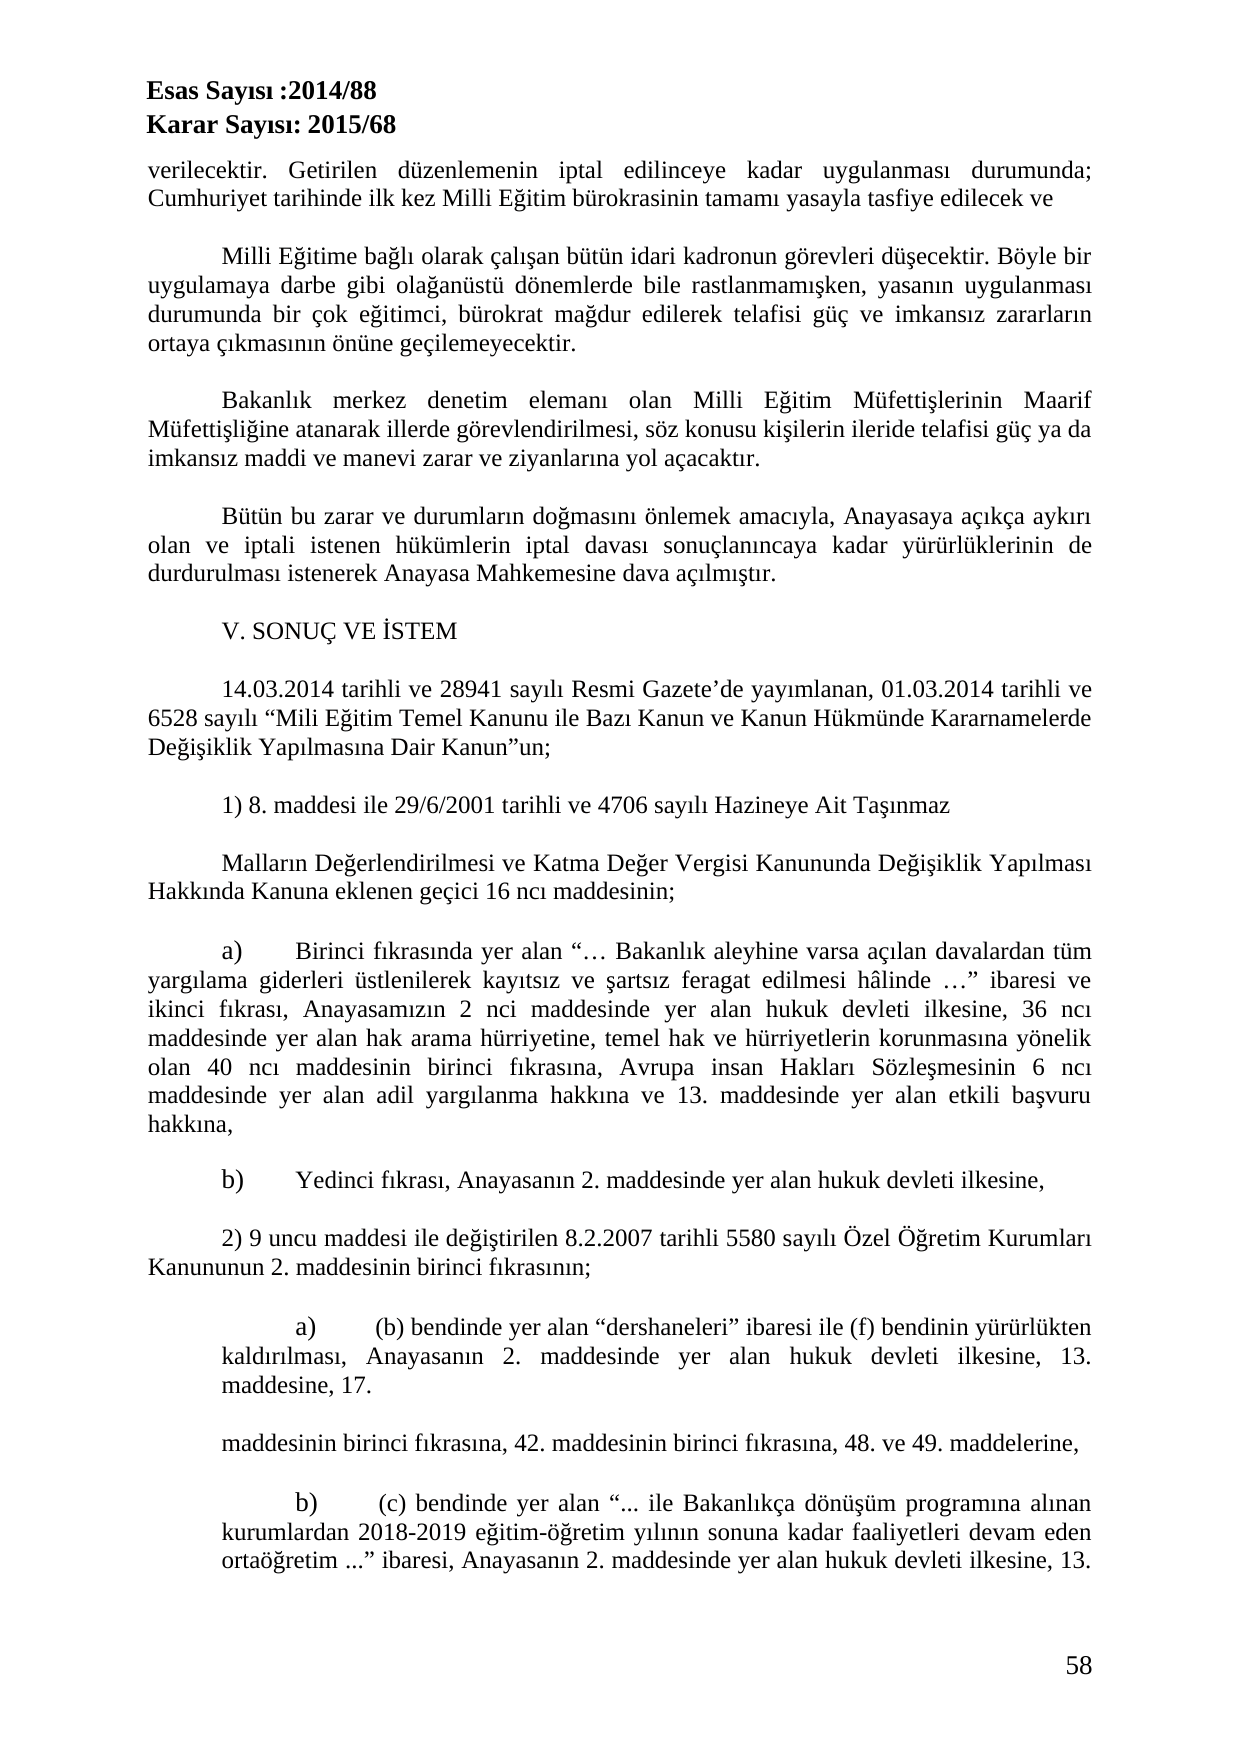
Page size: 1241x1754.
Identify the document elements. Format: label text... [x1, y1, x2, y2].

text 2) 9 uncu maddesi ile değiştirilen 8.2.2007 tarihli 5580 sayılı Özel Öğretim Kurumları Kanununun 2. maddesinin birinci fıkrasının; [148, 1223, 1093, 1281]
text Bütün bu zarar ve durumların doğmasını önlemek amacıyla, Anayasaya açıkça aykırı olan ve iptali istenen hükümlerin iptal davası sonuçlanıncaya kadar yürürlüklerinin de durdurulması istenerek Anayasa Mahkemesine dava açılmıştır. [148, 501, 1093, 587]
text maddesinin birinci fıkrasına, 42. maddesinin birinci fıkrasına, 48. ve 49. maddelerine, [148, 1428, 1093, 1457]
text Bakanlık merkez denetim elemanı olan Milli Eğitim Müfettişlerinin Maarif Müfettişliğine atanarak illerde görevlendirilmesi, söz konusu kişilerin ileride telafisi güç ya da imkansız maddi ve manevi zarar ve ziyanlarına yol açacaktır. [148, 386, 1093, 472]
text V. SONUÇ VE İSTEM [148, 616, 1093, 645]
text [148, 155, 1093, 212]
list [221, 1486, 1093, 1574]
text Malların Değerlendirilmesi ve Katma Değer Vergisi Kanununda Değişiklik Yapılması Hakkında Kanuna eklenen geçici 16 ncı maddesinin; [148, 848, 1093, 905]
text 1) 8. maddesi ile 29/6/2001 tarihli ve 4706 sayılı Hazineye Ait Taşınmaz [148, 790, 1093, 818]
list Birinci fıkrasında yer alan “… Bakanlık aleyhine varsa açılan davalardan tüm yargılama giderleri üstlenilerek kayıtsız ve şartsız feragat edilmesi hâlinde …” ibaresi ve ikinci fıkrası, Anayasamızın 2 nci maddesinde yer alan hukuk devleti ilkesine, 36 ncı maddesinde yer alan hak arama hürriyetine, temel hak ve hürriyetlerin korunmasına yönelik olan 40 ncı maddesinin birinci fıkrasına, Avrupa insan Hakları Sözleşmesinin 6 ncı maddesinde yer alan adil yargılanma hakkına ve 13. maddesinde yer alan etkili başvuru hakkına, [148, 934, 1093, 1138]
text Milli Eğitime bağlı olarak çalışan bütün idari kadronun görevleri düşecektir. Böyle bir uygulamaya darbe gibi olağanüstü dönemlerde bile rastlanmamışken, yasanın uygulanması durumunda bir çok eğitimci, bürokrat mağdur edilerek telafisi güç ve imkansız zararların ortaya çıkmasının önüne geçilemeyecektir. [148, 241, 1093, 356]
text 14.03.2014 tarihli ve 28941 sayılı Resmi Gazete’de yayımlanan, 01.03.2014 tarihli ve 6528 sayılı “Mili Eğitim Temel Kanunu ile Bazı Kanun ve Kanun Hükmünde Kararnamelerde Değişiklik Yapılmasına Dair Kanun”un; [148, 674, 1093, 761]
list (b) bendinde yer alan “dershaneleri” ibaresi ile (f) bendinin yürürlükten kaldırılması, Anayasanın 2. maddesinde yer alan hukuk devleti ilkesine, 13. maddesine, 17. [221, 1310, 1093, 1399]
list Yedinci fıkrası, Anayasanın 2. maddesinde yer alan hukuk devleti ilkesine, [148, 1163, 1093, 1194]
